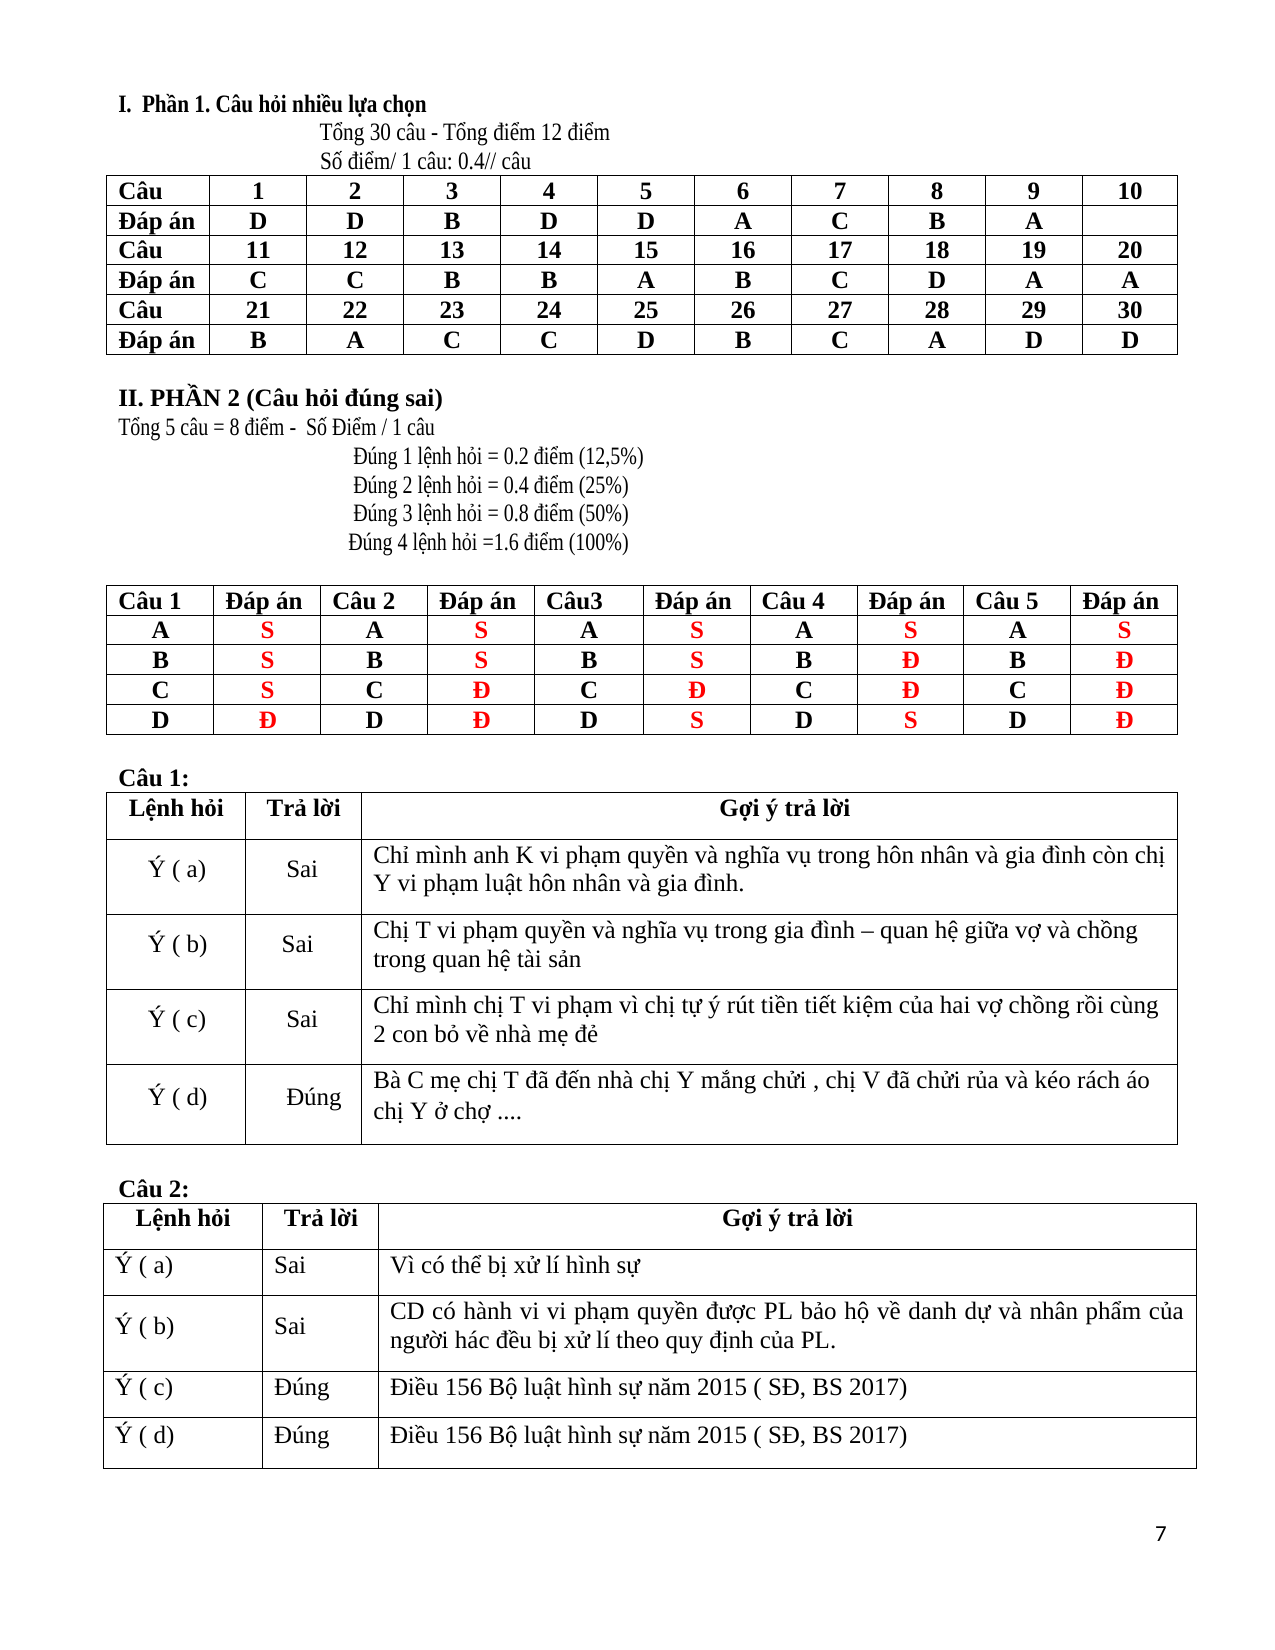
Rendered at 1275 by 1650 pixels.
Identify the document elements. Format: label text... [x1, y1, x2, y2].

table_cell Chỉ mình anh K vi phạm quyền và nghĩa vụ trong hôn nhân và gia đình còn chị Y vi phạm luật hôn nhân và gia đình. [362, 840, 1177, 914]
text Tổng 5 câu = 8 điểm - Số Điểm / 1 câu [118, 412, 1167, 441]
table_header 3 [404, 176, 500, 205]
table_header 6 [695, 176, 791, 205]
table_cell A [695, 206, 791, 234]
table_cell Đ [214, 705, 320, 734]
table_cell D [210, 206, 306, 234]
table_cell Đáp án [107, 206, 209, 234]
table_cell B [535, 645, 643, 674]
table_cell C [307, 265, 403, 294]
table_cell D [321, 705, 427, 734]
table_cell C [964, 675, 1070, 704]
table_cell Sai [263, 1250, 378, 1295]
table_header Câu 4 [751, 586, 857, 614]
table_cell B [889, 206, 985, 234]
table_cell Sai [246, 840, 361, 914]
table_cell S [214, 645, 320, 674]
table_cell S [428, 645, 534, 674]
table_cell 26 [695, 295, 791, 324]
table_cell Sai [246, 990, 361, 1064]
table_cell CD có hành vi vi phạm quyền được PL bảo hộ về danh dự và nhân phẩm của người hác đều bị xử lí theo quy định của PL. [379, 1296, 1196, 1371]
table_header 5 [598, 176, 694, 205]
table_cell C [792, 206, 888, 234]
table_header Đáp án [644, 586, 750, 614]
table_cell C [210, 265, 306, 294]
table_cell Chỉ mình chị T vi phạm vì chị tự ý rút tiền tiết kiệm của hai vợ chồng rồi cùng 2 con bỏ về nhà mẹ đẻ [362, 990, 1177, 1064]
table_cell B [404, 206, 500, 234]
table_cell 30 [1083, 295, 1177, 324]
table_cell 21 [210, 295, 306, 324]
table_header Câu3 [535, 586, 643, 614]
table_header 9 [986, 176, 1082, 205]
table_cell 27 [792, 295, 888, 324]
table_cell C [404, 325, 500, 354]
table_header Trả lời [246, 793, 361, 839]
table_cell S [1071, 616, 1177, 644]
table_cell D [751, 705, 857, 734]
table_cell B [404, 265, 500, 294]
text I. Phần 1. Câu hỏi nhiều lựa chọn [118, 89, 1167, 117]
table_cell Đáp án [107, 265, 209, 294]
table_cell B [695, 265, 791, 294]
table_cell Đ [858, 645, 963, 674]
table_cell 28 [889, 295, 985, 324]
text Đúng 4 lệnh hỏi =1.6 điểm (100%) [118, 527, 1167, 556]
table_cell A [964, 616, 1070, 644]
table_header Đáp án [858, 586, 963, 614]
table_header 8 [889, 176, 985, 205]
table_cell Ý ( c) [107, 990, 245, 1064]
table_cell Đ [644, 675, 750, 704]
table_cell A [889, 325, 985, 354]
table_cell Ý ( b) [107, 915, 245, 989]
table_cell 14 [501, 236, 597, 264]
table_cell D [964, 705, 1070, 734]
table_cell A [307, 325, 403, 354]
table_cell Sai [263, 1296, 378, 1371]
table_cell A [986, 206, 1082, 234]
table_cell Sai [246, 915, 361, 989]
table_cell Điều 156 Bộ luật hình sự năm 2015 ( SĐ, BS 2017) [379, 1372, 1196, 1417]
table_cell Đúng [263, 1418, 378, 1468]
table_cell Ý ( c) [104, 1372, 262, 1417]
table_cell Ý ( b) [104, 1296, 262, 1371]
table_cell Đúng [263, 1372, 378, 1417]
table_cell Đ [1071, 705, 1177, 734]
table_cell A [535, 616, 643, 644]
table_cell Đ [858, 675, 963, 704]
table_cell B [210, 325, 306, 354]
table_header 4 [501, 176, 597, 205]
table_header Lệnh hỏi [107, 793, 245, 839]
table_cell 25 [598, 295, 694, 324]
table_cell A [598, 265, 694, 294]
table_cell 19 [986, 236, 1082, 264]
table_cell S [858, 616, 963, 644]
table_header Đáp án [428, 586, 534, 614]
table_cell Đáp án [107, 325, 209, 354]
table_cell D [1083, 325, 1177, 354]
table_cell C [501, 325, 597, 354]
table_cell D [501, 206, 597, 234]
table_cell 22 [307, 295, 403, 324]
table_cell A [751, 616, 857, 644]
table_cell B [964, 645, 1070, 674]
table_header Lệnh hỏi [104, 1204, 262, 1249]
table_cell B [501, 265, 597, 294]
table_cell Điều 156 Bộ luật hình sự năm 2015 ( SĐ, BS 2017) [379, 1418, 1196, 1468]
text Câu 1: [118, 763, 1167, 792]
table_header Câu [107, 176, 209, 205]
table_header 1 [210, 176, 306, 205]
table_header Gợi ý trả lời [362, 793, 1177, 839]
table_cell Ý ( a) [104, 1250, 262, 1295]
table_header Câu 5 [964, 586, 1070, 614]
table_cell Đ [428, 675, 534, 704]
table_cell A [1083, 265, 1177, 294]
table_cell D [598, 206, 694, 234]
table_cell C [792, 325, 888, 354]
table_cell S [644, 616, 750, 644]
table_cell D [889, 265, 985, 294]
table_cell B [321, 645, 427, 674]
table_cell 11 [210, 236, 306, 264]
table_header Đáp án [1071, 586, 1177, 614]
text Câu 2: [118, 1174, 1167, 1202]
table_cell A [321, 616, 427, 644]
table_cell 23 [404, 295, 500, 324]
table_cell B [695, 325, 791, 354]
table_header 7 [792, 176, 888, 205]
text Đúng 3 lệnh hỏi = 0.8 điểm (50%) [118, 498, 1167, 527]
table_cell C [321, 675, 427, 704]
text Tổng 30 câu - Tổng điểm 12 điểm [118, 117, 1167, 146]
table_cell 16 [695, 236, 791, 264]
table_cell A [107, 616, 213, 644]
table_cell S [214, 616, 320, 644]
table_cell 29 [986, 295, 1082, 324]
table_cell Ý ( d) [104, 1418, 262, 1468]
table_cell 13 [404, 236, 500, 264]
table_cell Đ [1071, 645, 1177, 674]
table_cell 15 [598, 236, 694, 264]
table_header 2 [307, 176, 403, 205]
table_cell D [307, 206, 403, 234]
table_header Đáp án [214, 586, 320, 614]
table_cell [1083, 206, 1177, 234]
table_cell Đúng [246, 1065, 361, 1144]
table_cell S [858, 705, 963, 734]
table_cell 18 [889, 236, 985, 264]
table_header 10 [1083, 176, 1177, 205]
table_cell Vì có thể bị xử lí hình sự [379, 1250, 1196, 1295]
table_cell B [751, 645, 857, 674]
text II. PHẦN 2 (Câu hỏi đúng sai) [118, 383, 1167, 412]
table_cell Câu [107, 295, 209, 324]
table_header Trả lời [263, 1204, 378, 1249]
table_cell B [107, 645, 213, 674]
table_cell 24 [501, 295, 597, 324]
table_cell Đ [1071, 675, 1177, 704]
text Đúng 1 lệnh hỏi = 0.2 điểm (12,5%) [118, 441, 1167, 470]
table_cell Chị T vi phạm quyền và nghĩa vụ trong gia đình – quan hệ giữa vợ và chồng trong quan hệ tài sản [362, 915, 1177, 989]
text Số điểm/ 1 câu: 0.4// câu [118, 146, 1167, 175]
table_cell D [535, 705, 643, 734]
table_cell 17 [792, 236, 888, 264]
table_cell Câu [107, 236, 209, 264]
table_cell S [644, 705, 750, 734]
table_cell D [986, 325, 1082, 354]
table_cell Ý ( a) [107, 840, 245, 914]
table_cell D [598, 325, 694, 354]
table_header Gợi ý trả lời [379, 1204, 1196, 1249]
table_cell S [214, 675, 320, 704]
table_cell Ý ( d) [107, 1065, 245, 1144]
table_header Câu 1 [107, 586, 213, 614]
table_cell C [751, 675, 857, 704]
table_cell C [107, 675, 213, 704]
table_cell S [428, 616, 534, 644]
table_cell 12 [307, 236, 403, 264]
text Đúng 2 lệnh hỏi = 0.4 điểm (25%) [118, 470, 1167, 498]
table_cell Đ [428, 705, 534, 734]
table_cell C [535, 675, 643, 704]
table_header Câu 2 [321, 586, 427, 614]
table_cell S [644, 645, 750, 674]
table_cell C [792, 265, 888, 294]
table_cell A [986, 265, 1082, 294]
table_cell 20 [1083, 236, 1177, 264]
table_cell Bà C mẹ chị T đã đến nhà chị Y mắng chửi , chị V đã chửi rủa và kéo rách áo chị Y ở chợ .... [362, 1065, 1177, 1144]
table_cell D [107, 705, 213, 734]
